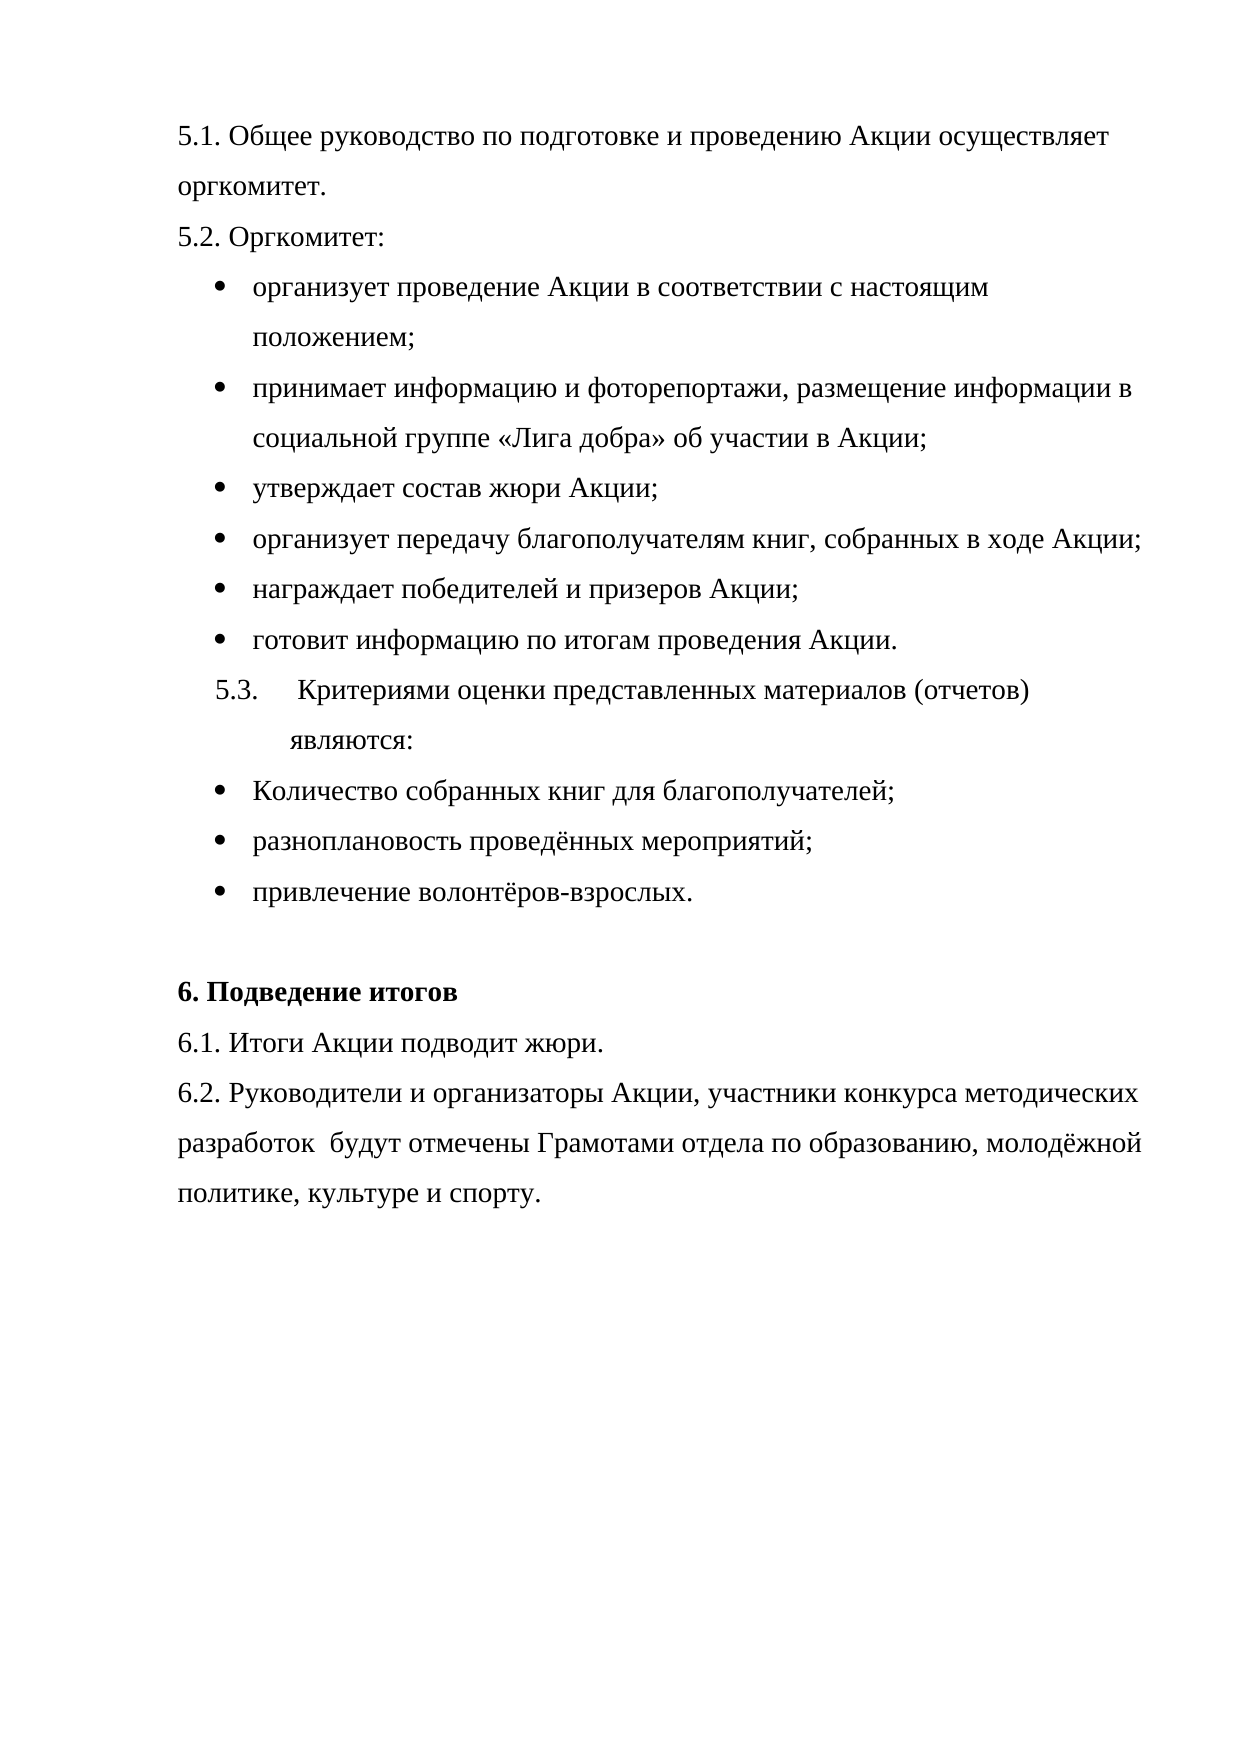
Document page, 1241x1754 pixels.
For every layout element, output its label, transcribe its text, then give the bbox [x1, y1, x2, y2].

list Количество собранных книг для благополучателей; [215, 773, 1152, 806]
list принимает информацию и фоторепортажи, размещение информации в социальной группе «Лига добра» об участии в Акции; [215, 370, 1152, 454]
list привлечение волонтёров-взрослых. [215, 874, 1152, 907]
text 6. Подведение итогов [177, 974, 1152, 1008]
list награждает победителей и призеров Акции; [215, 571, 1152, 605]
text 5.2. Оргкомитет: [177, 219, 1152, 252]
list утверждает состав жюри Акции; [215, 471, 1152, 504]
list организует проведение Акции в соответствии с настоящим положением; [215, 269, 1152, 353]
text 6.2. Руководители и организаторы Акции, участники конкурса методических разработок будут отмечены Грамотами отдела по образованию, молодёжной политике, культуре и спорту. [177, 1075, 1152, 1209]
list разноплановость проведённых мероприятий; [215, 823, 1152, 857]
list Критериями оценки представленных материалов (отчетов) являются: [215, 672, 1152, 756]
list готовит информацию по итогам проведения Акции. [215, 622, 1152, 655]
text 6.1. Итоги Акции подводит жюри. [177, 1025, 1152, 1058]
text 5.1. Общее руководство по подготовке и проведению Акции осуществляет оргкомитет. [177, 118, 1152, 202]
list организует передачу благополучателям книг, собранных в ходе Акции; [215, 521, 1152, 554]
